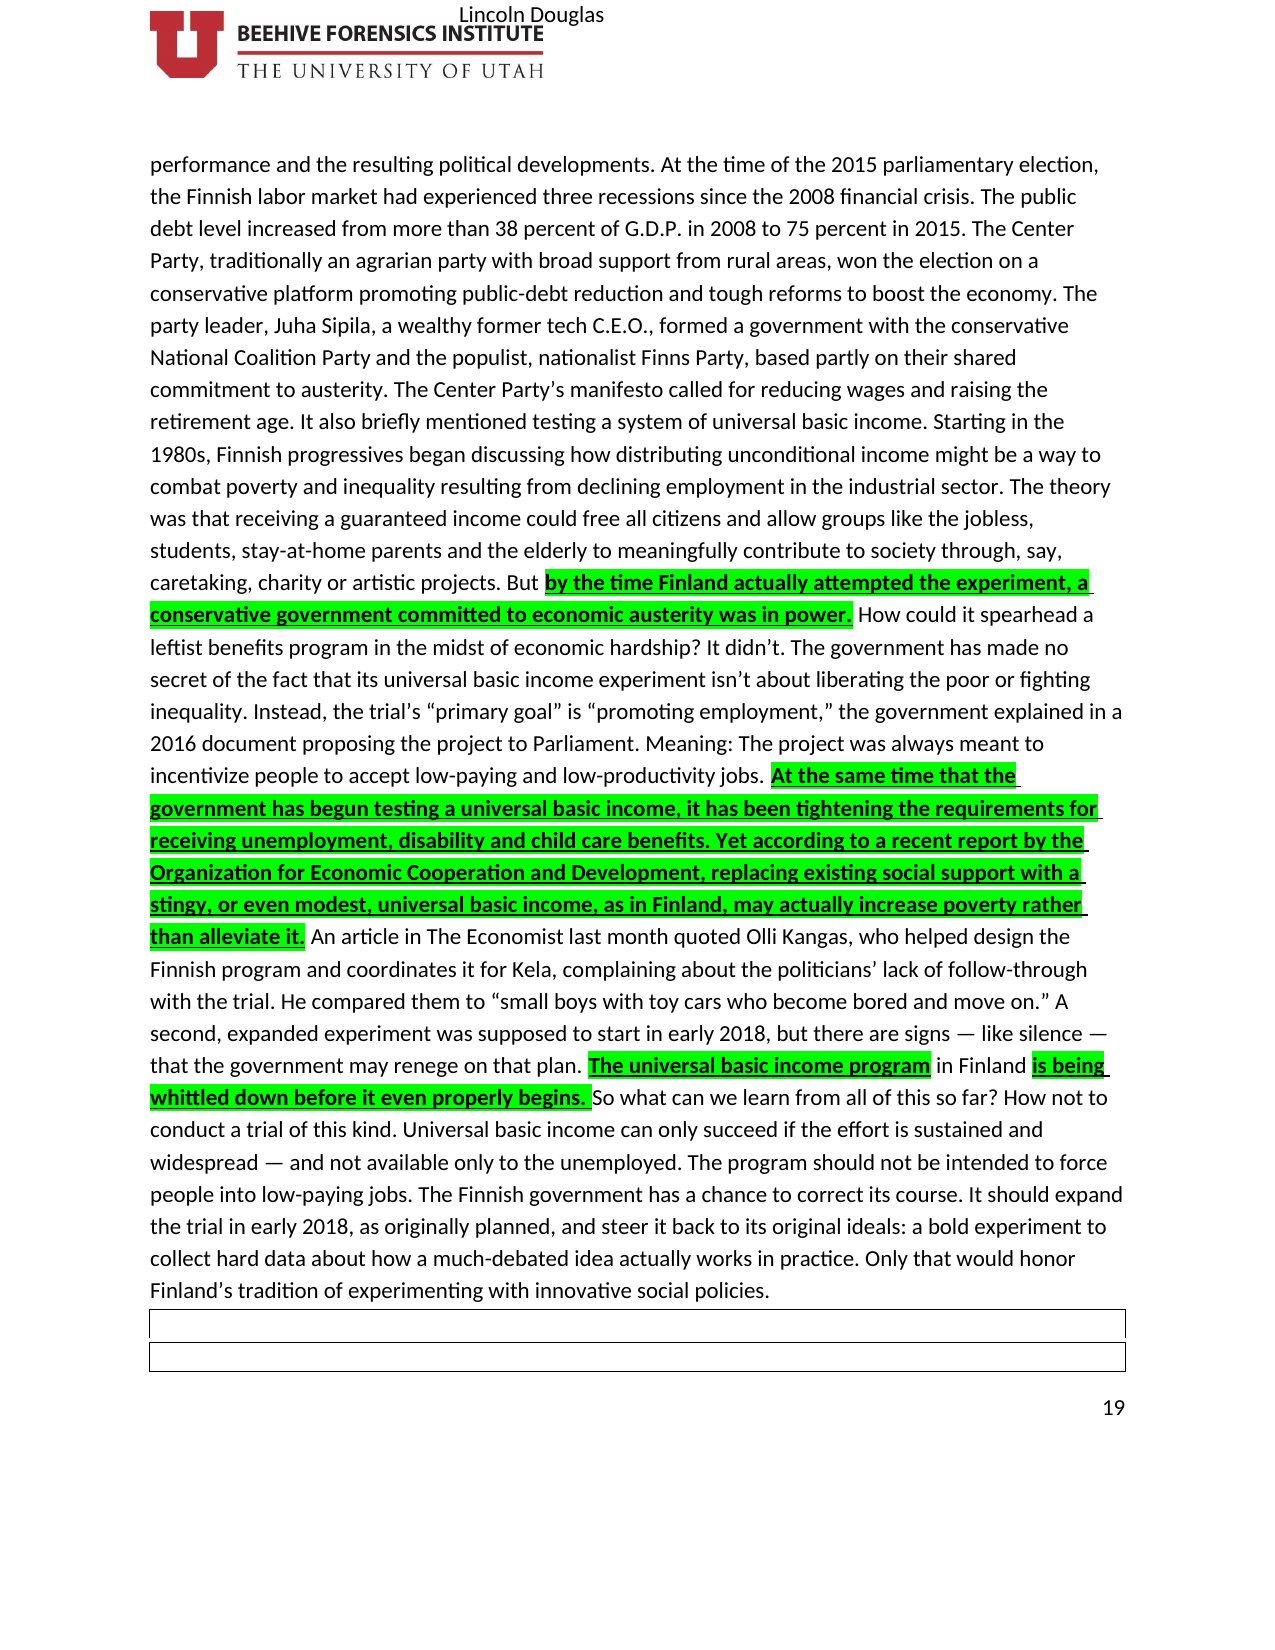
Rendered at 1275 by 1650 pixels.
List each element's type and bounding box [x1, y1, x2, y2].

picture [534, 11, 541, 20]
text [150, 150, 1125, 1304]
picture [150, 11, 543, 78]
picture [498, 12, 504, 21]
